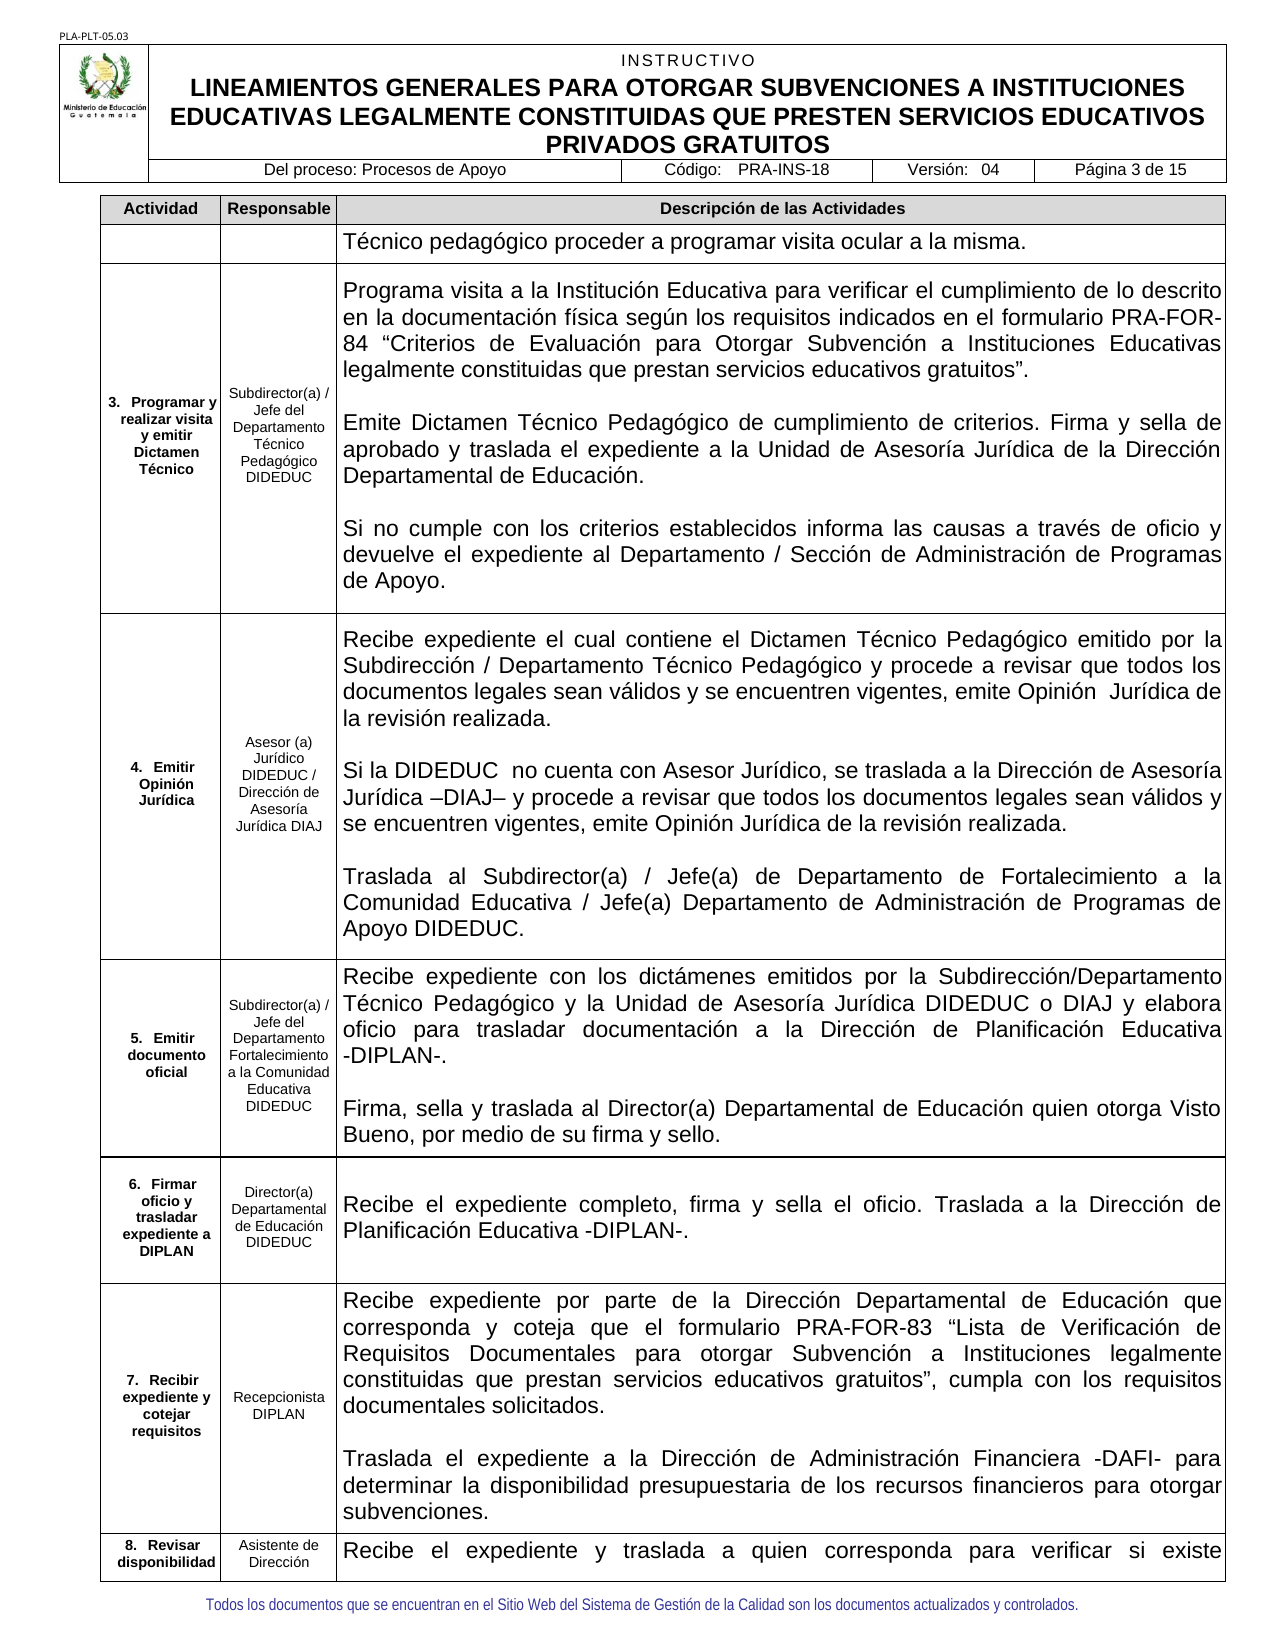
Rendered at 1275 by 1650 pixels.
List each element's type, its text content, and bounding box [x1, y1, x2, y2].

table_cell Programa visita a la Institución Educativa para verificar el cumplimiento de lo descrito en la documentación física según los requisitos indicados en el formulario PRA-FOR-84 “Criterios de Evaluación para Otorgar Subvención a Instituciones Educativas legalmente constituidas que prestan servicios educativos gratuitos”. Emite Dictamen Técnico Pedagógico de cumplimiento de criterios. Firma y sella de aprobado y traslada el expediente a la Unidad de Asesoría Jurídica de la Dirección Departamental de Educación. Si no cumple con los criterios establecidos informa las causas a través de oficio y devuelve el expediente al Departamento / Sección de Administración de Programas de Apoyo. [337, 264, 1225, 613]
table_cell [337, 225, 1225, 263]
table_cell Director(a) Departamental de Educación DIDEDUC [221, 1158, 336, 1283]
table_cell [337, 1534, 1225, 1581]
table_cell Subdirector(a) / Jefe del Departamento Técnico Pedagógico DIDEDUC [221, 264, 336, 613]
picture [62, 50, 147, 120]
table_cell Programar y realizar visita y emitir Dictamen Técnico [101, 264, 220, 613]
table_header Responsable [221, 196, 336, 224]
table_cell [221, 225, 336, 263]
table_cell Asesor (a) Jurídico DIDEDUC / Dirección de Asesoría Jurídica DIAJ [221, 614, 336, 959]
table_cell Recibe el expediente completo, firma y sella el oficio. Traslada a la Dirección de Planificación Educativa -DIPLAN-. [337, 1158, 1225, 1283]
table_header Actividad [101, 196, 220, 224]
table_cell Recibe expediente el cual contiene el Dictamen Técnico Pedagógico emitido por la Subdirección / Departamento Técnico Pedagógico y procede a revisar que todos los documentos legales sean válidos y se encuentren vigentes, emite Opinión Jurídica de la revisión realizada. Si la DIDEDUC no cuenta con Asesor Jurídico, se traslada a la Dirección de Asesoría Jurídica –DIAJ– y procede a revisar que todos los documentos legales sean válidos y se encuentren vigentes, emite Opinión Jurídica de la revisión realizada. Traslada al Subdirector(a) / Jefe(a) de Departamento de Fortalecimiento a la Comunidad Educativa / Jefe(a) Departamento de Administración de Programas de Apoyo DIDEDUC. [337, 614, 1225, 959]
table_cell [101, 225, 220, 263]
table_header Descripción de las Actividades [337, 196, 1225, 224]
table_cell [101, 1534, 220, 1581]
table_cell Emitir documento oficial [101, 960, 220, 1156]
table_cell Recibe expediente con los dictámenes emitidos por la Subdirección/Departamento Técnico Pedagógico y la Unidad de Asesoría Jurídica DIDEDUC o DIAJ y elabora oficio para trasladar documentación a la Dirección de Planificación Educativa -DIPLAN-. Firma, sella y traslada al Director(a) Departamental de Educación quien otorga Visto Bueno, por medio de su firma y sello. [337, 960, 1225, 1156]
table_cell Recepcionista DIPLAN [221, 1284, 336, 1533]
table_cell Emitir Opinión Jurídica [101, 614, 220, 959]
table_cell Asistente de Dirección DAFI [221, 1534, 336, 1581]
table_cell Subdirector(a) / Jefe del Departamento Fortalecimiento a la Comunidad Educativa DIDEDUC [221, 960, 336, 1156]
table_cell Recibe expediente por parte de la Dirección Departamental de Educación que corresponda y coteja que el formulario PRA-FOR-83 “Lista de Verificación de Requisitos Documentales para otorgar Subvención a Instituciones legalmente constituidas que prestan servicios educativos gratuitos”, cumpla con los requisitos documentales solicitados. Traslada el expediente a la Dirección de Administración Financiera -DAFI- para determinar la disponibilidad presupuestaria de los recursos financieros para otorgar subvenciones. [337, 1284, 1225, 1533]
table_cell Firmar oficio y trasladar expediente a DIPLAN [101, 1158, 220, 1283]
table_cell Recibir expediente y cotejar requisitos [101, 1284, 220, 1533]
